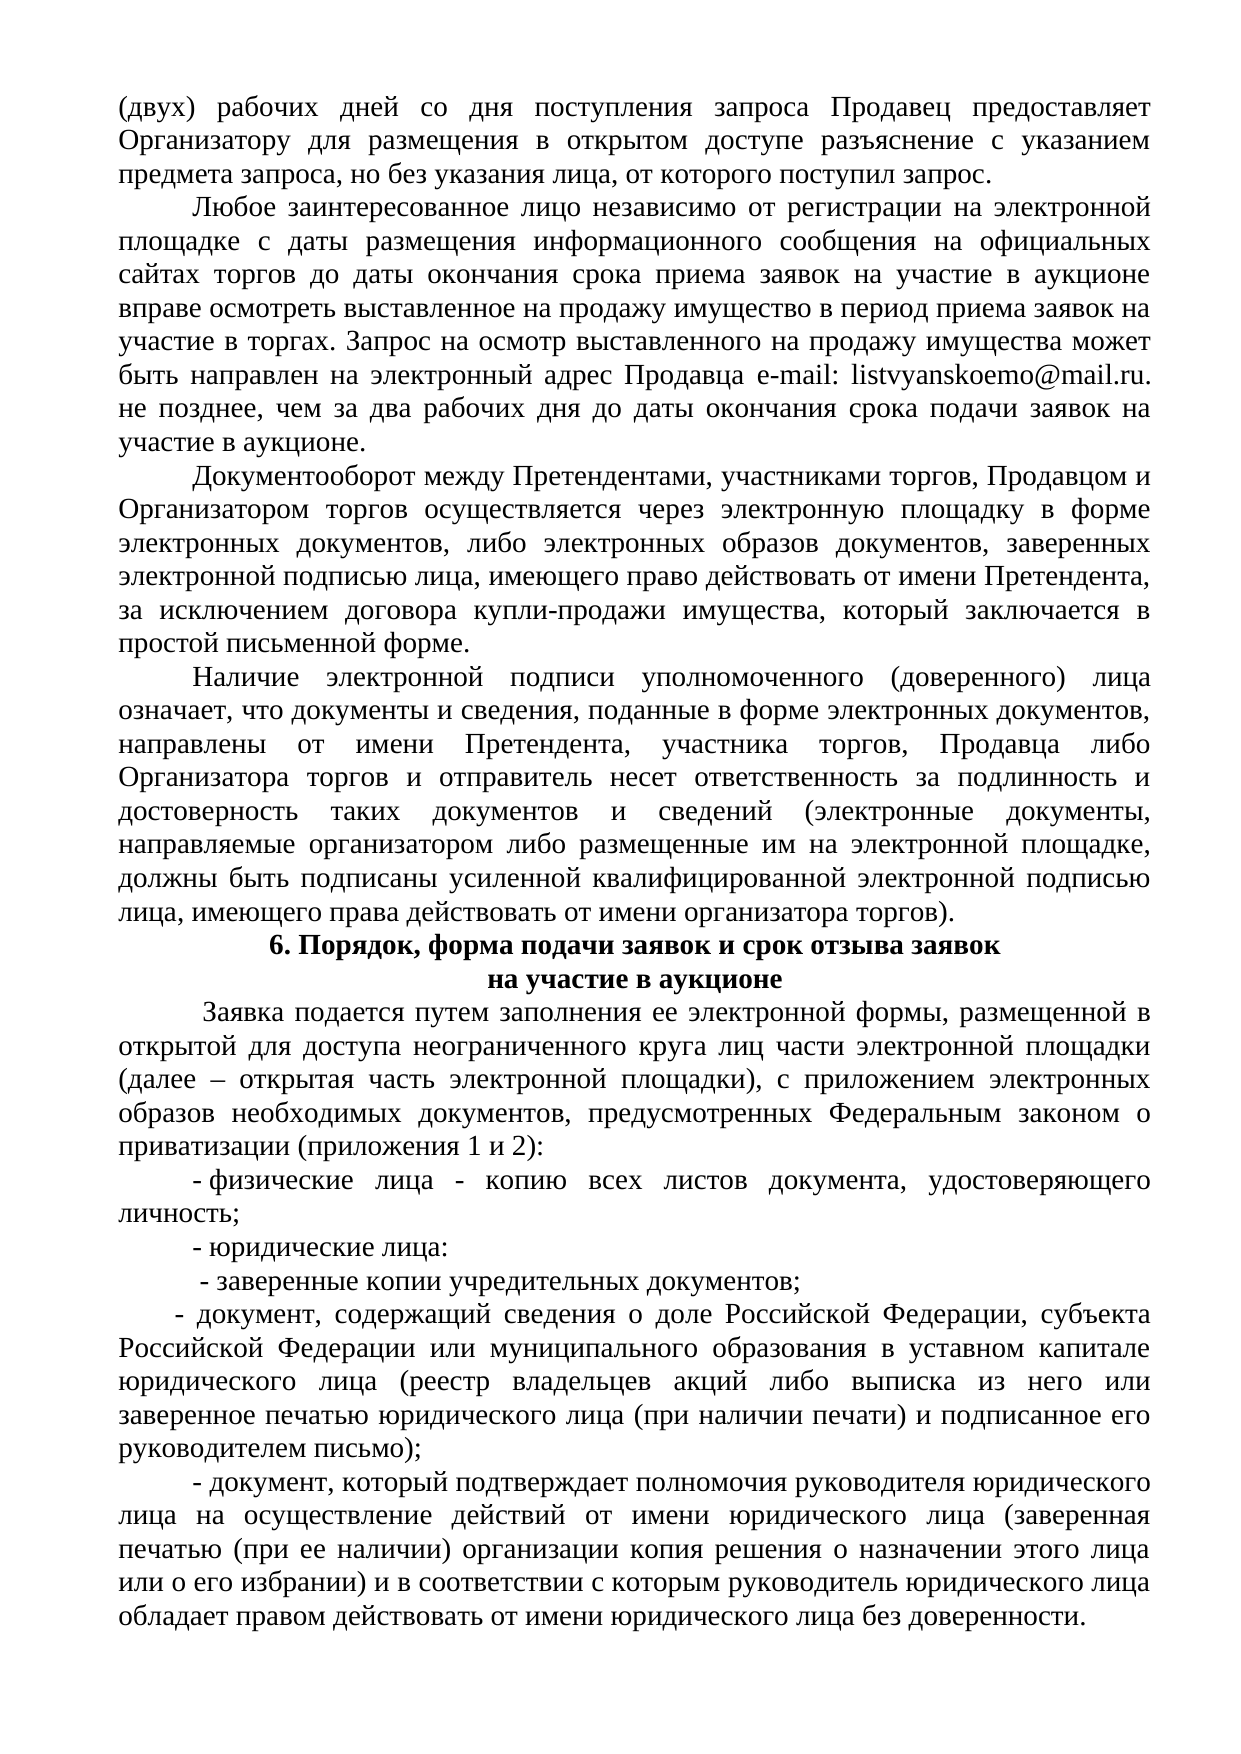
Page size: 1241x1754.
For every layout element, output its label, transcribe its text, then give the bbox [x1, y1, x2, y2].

text Документооборот между Претендентами, участниками торгов, Продавцом и Организатором торгов осуществляется через электронную площадку в форме электронных документов, либо электронных образов документов, заверенных электронной подписью лица, имеющего право действовать от имени Претендента, за исключением договора купли-продажи имущества, который заключается в простой письменной форме. [118, 458, 1152, 659]
text - заверенные копии учредительных документов; [118, 1263, 1152, 1296]
text Заявка подается путем заполнения ее электронной формы, размещенной в открытой для доступа неограниченного круга лиц части электронной площадки (далее – открытая часть электронной площадки), с приложением электронных образов необходимых документов, предусмотренных Федеральным законом о приватизации (приложения 1 и 2): [118, 994, 1152, 1162]
text Наличие электронной подписи уполномоченного (доверенного) лица означает, что документы и сведения, поданные в форме электронных документов, направлены от имени Претендента, участника торгов, Продавца либо Организатора торгов и отправитель несет ответственность за подлинность и достоверность таких документов и сведений (электронные документы, направляемые организатором либо размещенные им на электронной площадке, должны быть подписаны усиленной квалифицированной электронной подписью лица, имеющего права действовать от имени организатора торгов). [118, 659, 1152, 927]
text Любое заинтересованное лицо независимо от регистрации на электронной площадке с даты размещения информационного сообщения на официальных сайтах торгов до даты окончания срока приема заявок на участие в аукционе вправе осмотреть выставленное на продажу имущество в период приема заявок на участие в торгах. Запрос на осмотр выставленного на продажу имущества может быть направлен на электронный адрес Продавца e-mail: listvyanskoemo@mail.ru. не позднее, чем за два рабочих дня до даты окончания срока подачи заявок на участие в аукционе. [118, 189, 1152, 458]
text - физические лица - копию всех листов документа, удостоверяющего личность; [118, 1162, 1152, 1229]
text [118, 89, 1152, 189]
text - документ, содержащий сведения о доле Российской Федерации, субъекта Российской Федерации или муниципального образования в уставном капитале юридического лица (реестр владельцев акций либо выписка из него или заверенное печатью юридического лица (при наличии печати) и подписанное его руководителем письмо); [118, 1296, 1152, 1464]
text - документ, который подтверждает полномочия руководителя юридического лица на осуществление действий от имени юридического лица (заверенная печатью (при ее наличии) организации копия решения о назначении этого лица или о его избрании) и в соответствии с которым руководитель юридического лица обладает правом действовать от имени юридического лица без доверенности. [118, 1464, 1152, 1632]
text на участие в аукционе [118, 961, 1152, 994]
text - юридические лица: [118, 1229, 1152, 1263]
text 6. Порядок, форма подачи заявок и срок отзыва заявок [118, 927, 1152, 961]
